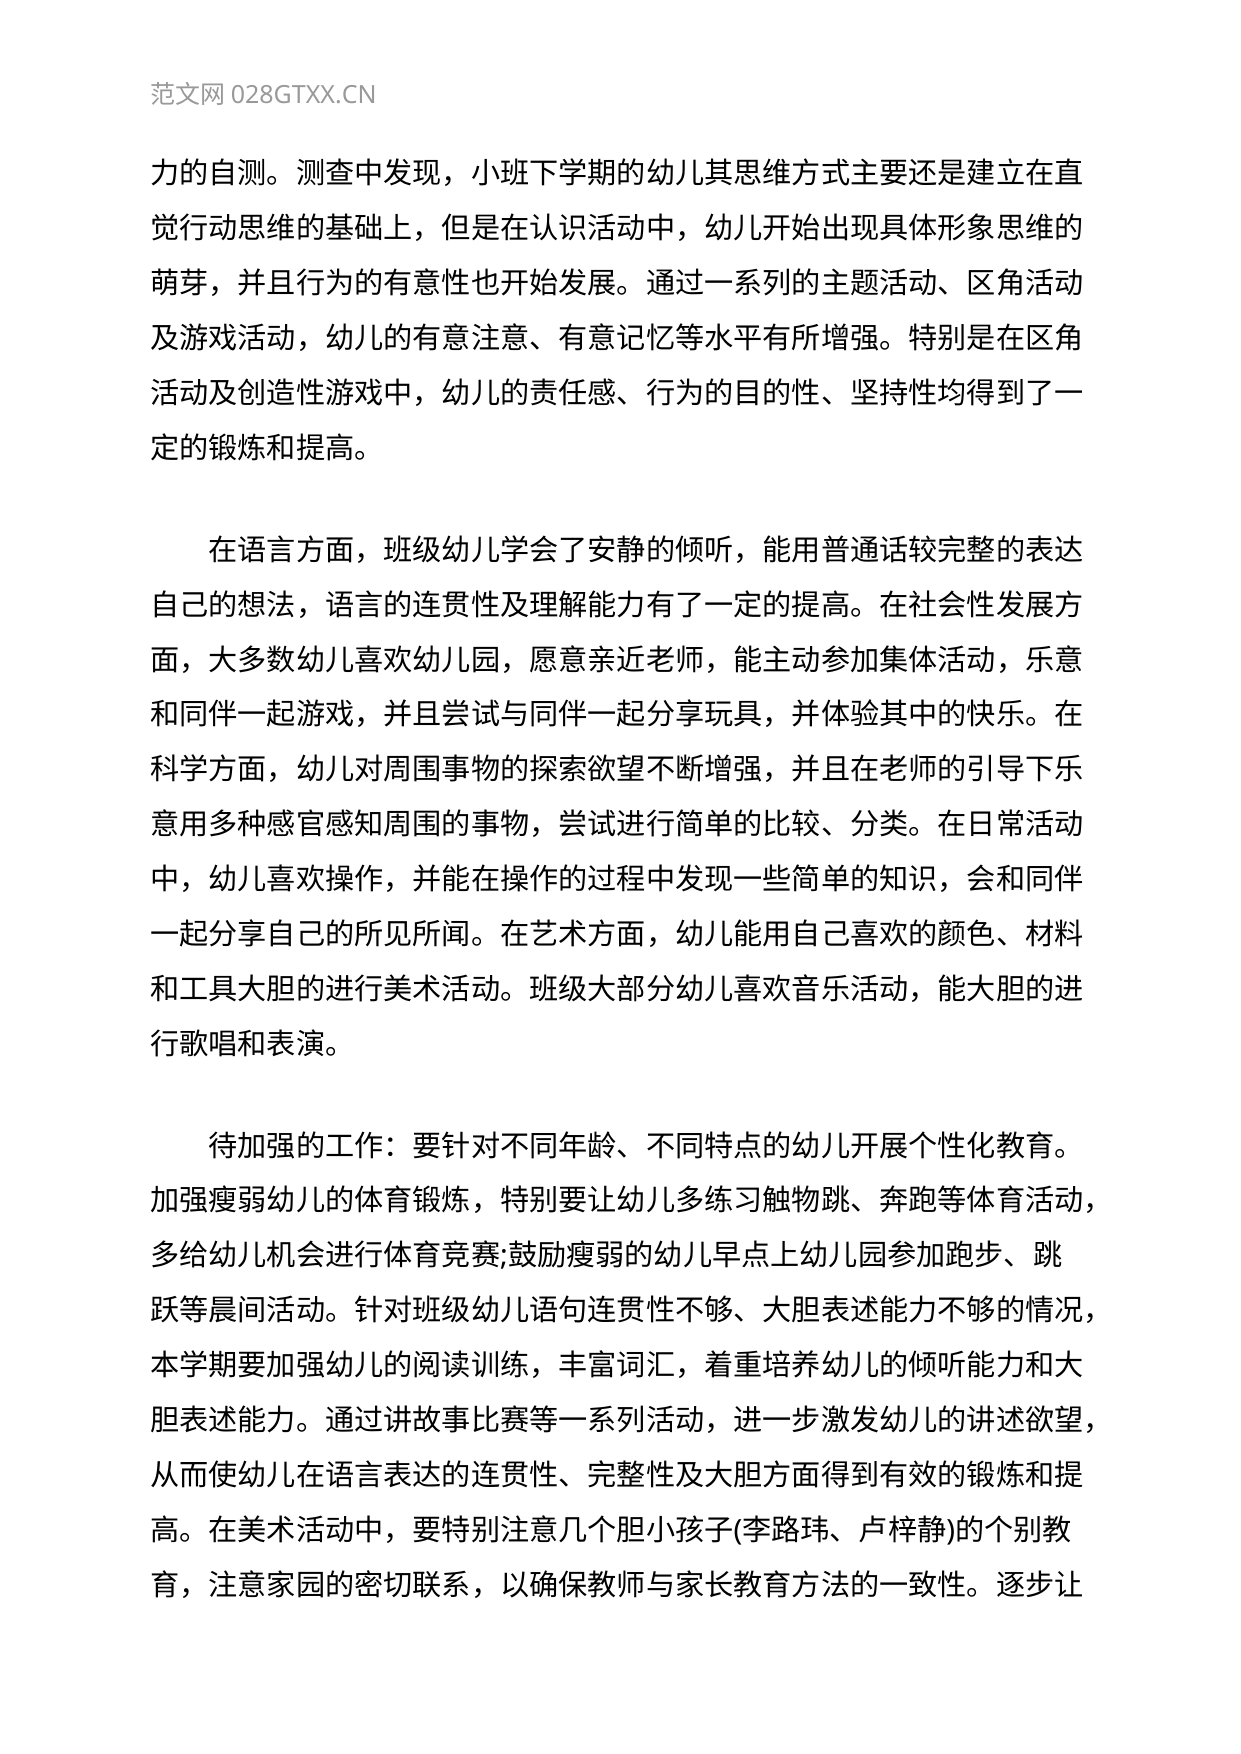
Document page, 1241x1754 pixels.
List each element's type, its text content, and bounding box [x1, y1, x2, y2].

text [150, 1122, 1090, 1604]
text 在语言方面，班级幼儿学会了安静的倾听，能用普通话较完整的表达自己的想法，语言的连贯性及理解能力有了一定的提高。在社会性发展方面，大多数幼儿喜欢幼儿园，愿意亲近老师，能主动参加集体活动，乐意和同伴一起游戏，并且尝试与同伴一起分享玩具，并体验其中的快乐。在科学方面，幼儿对周围事物的探索欲望不断增强，并且在老师的引导下乐意用多种感官感知周围的事物，尝试进行简单的比较、分类。在日常活动中，幼儿喜欢操作，并能在操作的过程中发现一些简单的知识，会和同伴一起分享自己的所见所闻。在艺术方面，幼儿能用自己喜欢的颜色、材料和工具大胆的进行美术活动。班级大部分幼儿喜欢音乐活动，能大胆的进行歌唱和表演。 [150, 526, 1090, 1063]
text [150, 150, 1090, 467]
